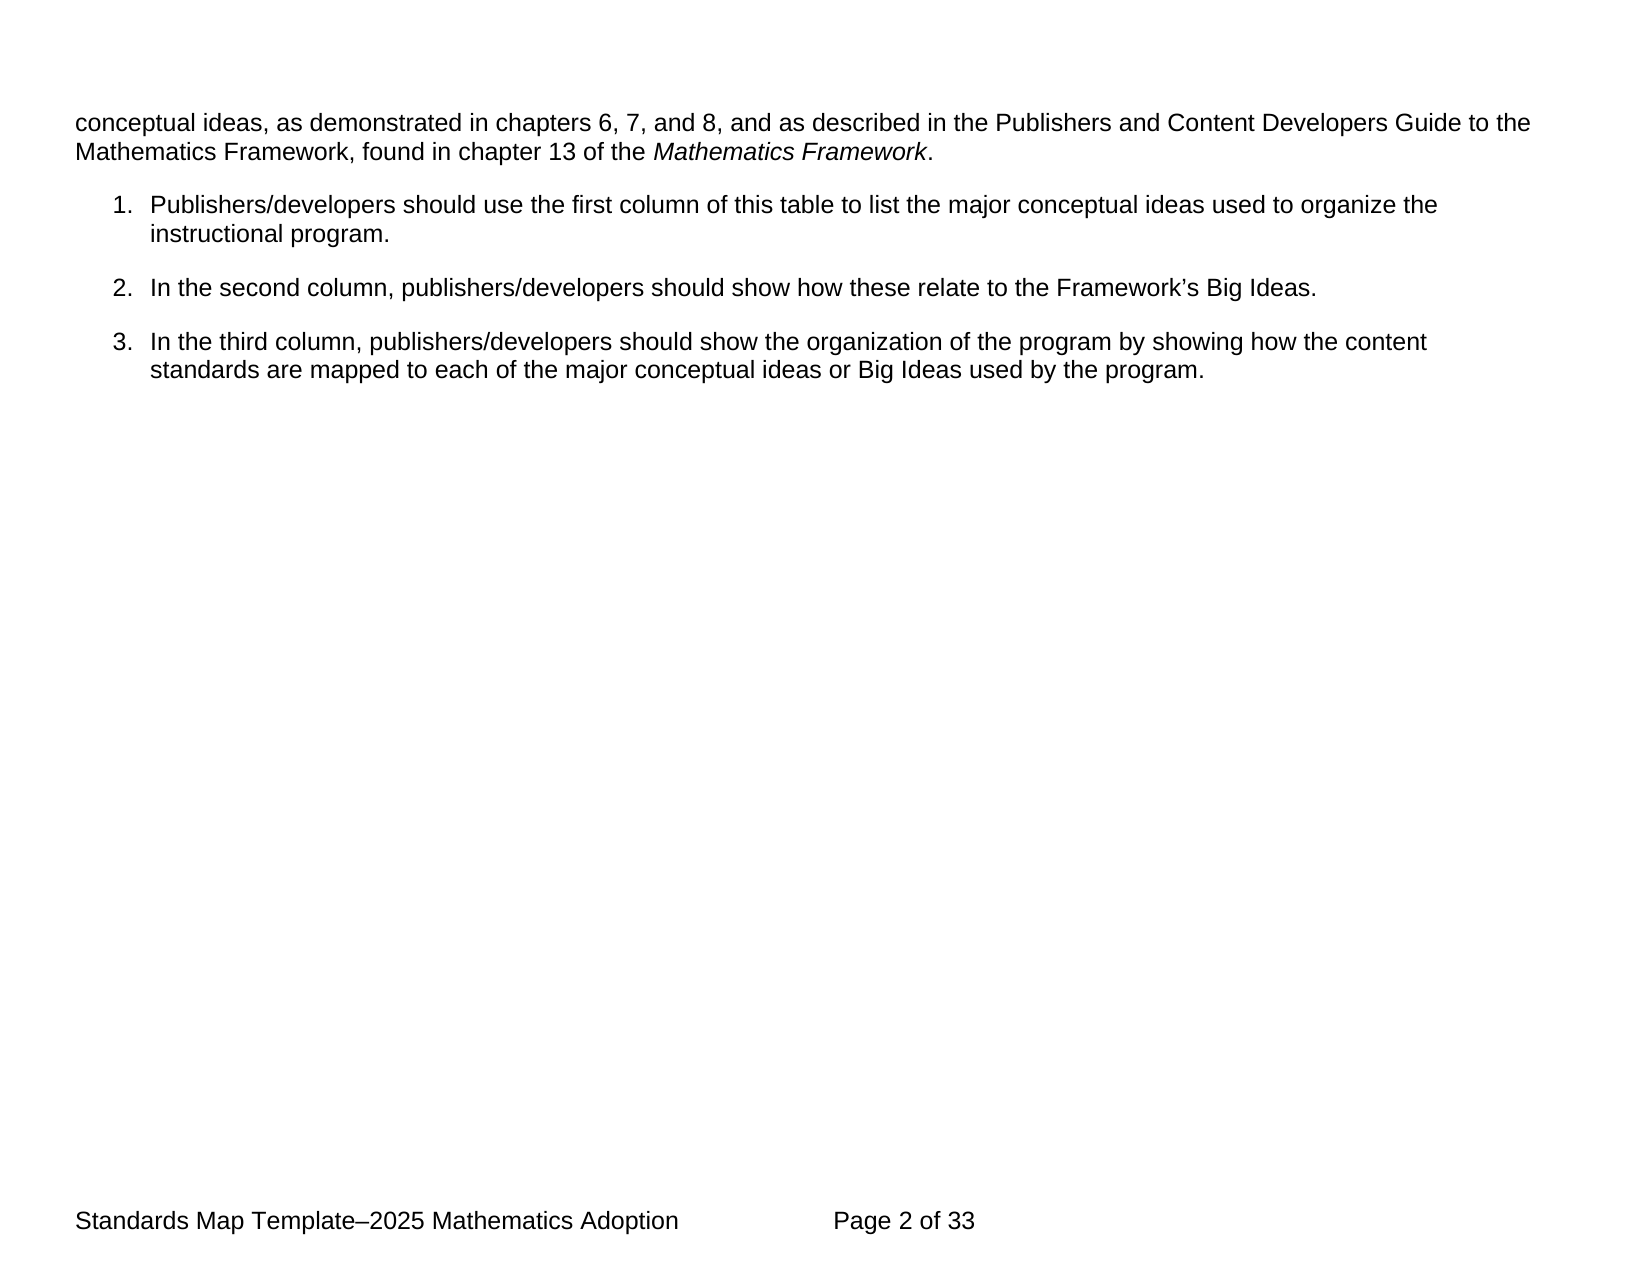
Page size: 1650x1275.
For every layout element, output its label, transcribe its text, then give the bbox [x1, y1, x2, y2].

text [75, 108, 1575, 166]
list In the third column, publishers/developers should show the organization of the program by showing how the content standards are mapped to each of the major conceptual ideas or Big Ideas used by the program. [112, 327, 1504, 384]
list Publishers/developers should use the first column of this table to list the major conceptual ideas used to organize the instructional program. [112, 191, 1504, 248]
list In the second column, publishers/developers should show how these relate to the Framework’s Big Ideas. [112, 273, 1504, 302]
